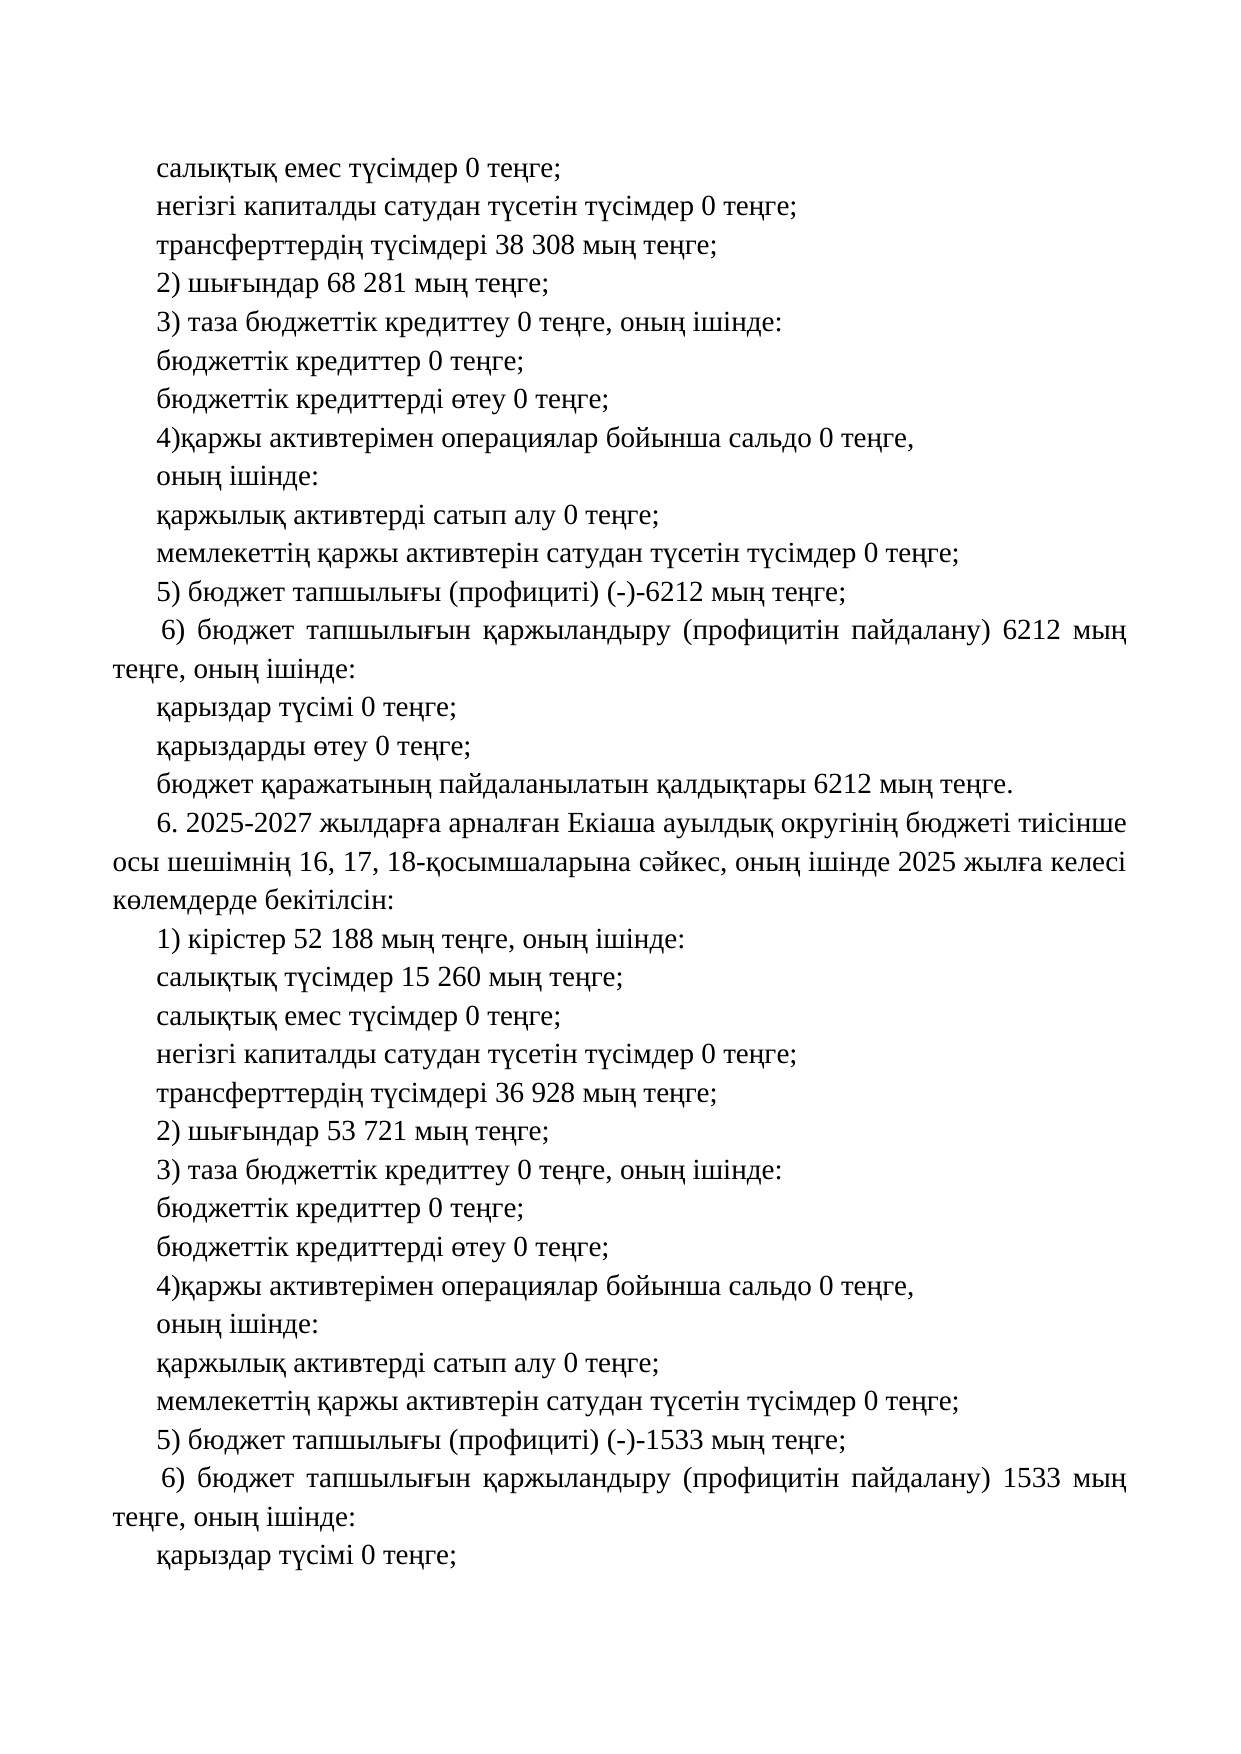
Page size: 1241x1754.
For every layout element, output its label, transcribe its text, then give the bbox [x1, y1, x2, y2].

text бюджеттік кредиттер 0 теңге; [112, 343, 1128, 376]
text қарыздарды өтеу 0 теңге; [112, 728, 1128, 762]
text салықтық түсімдер 15 260 мың теңге; [112, 959, 1128, 993]
text 5) бюджет тапшылығы (профициті) (-)-1533 мың теңге; [112, 1422, 1128, 1455]
text қарыздар түсімі 0 теңге; [112, 689, 1128, 723]
text бюджеттік кредиттерді өтеу 0 теңге; [112, 381, 1128, 415]
text мемлекеттің қаржы активтерін сатудан түсетін түсімдер 0 теңге; [112, 1383, 1128, 1417]
text 6) бюджет тапшылығын қаржыландыру (профицитін пайдалану) 6212 мың теңге, оның ішінде: [112, 612, 1128, 684]
text 3) таза бюджеттік кредиттеу 0 теңге, оның ішінде: [112, 304, 1128, 338]
text негізгі капиталды сатудан түсетін түсімдер 0 теңге; [112, 188, 1128, 222]
text 6) бюджет тапшылығын қаржыландыру (профицитін пайдалану) 1533 мың теңге, оның ішінде: [112, 1460, 1128, 1532]
text салықтық емес түсімдер 0 теңге; [112, 998, 1128, 1031]
text қаржылық активтерді сатып алу 0 теңге; [112, 1345, 1128, 1378]
text трансферттердің түсімдері 38 308 мың теңге; [112, 227, 1128, 261]
text 4)қаржы активтерімен операциялар бойынша сальдо 0 теңге, [112, 1268, 1128, 1301]
text 6. 2025-2027 жылдарға арналған Екіаша ауылдық округінің бюджеті тиісінше осы шешімнің 16, 17, 18-қосымшаларына сәйкес, оның ішінде 2025 жылға келесі көлемдерде бекітілсін: [112, 805, 1128, 916]
text бюджет қаражатының пайдаланылатын қалдықтары 6212 мың теңге. [112, 767, 1128, 800]
text мемлекеттің қаржы активтерін сатудан түсетін түсімдер 0 теңге; [112, 535, 1128, 569]
text 3) таза бюджеттік кредиттеу 0 теңге, оның ішінде: [112, 1152, 1128, 1186]
text 5) бюджет тапшылығы (профициті) (-)-6212 мың теңге; [112, 574, 1128, 607]
text қарыздар түсімі 0 теңге; [112, 1537, 1128, 1571]
text қаржылық активтерді сатып алу 0 теңге; [112, 497, 1128, 530]
text негізгі капиталды сатудан түсетін түсімдер 0 теңге; [112, 1036, 1128, 1070]
text 4)қаржы активтерімен операциялар бойынша сальдо 0 теңге, [112, 420, 1128, 453]
text салықтық емес түсімдер 0 теңге; [112, 150, 1128, 183]
text оның ішінде: [112, 458, 1128, 492]
text бюджеттік кредиттерді өтеу 0 теңге; [112, 1229, 1128, 1263]
text оның ішінде: [112, 1306, 1128, 1340]
text 2) шығындар 68 281 мың теңге; [112, 266, 1128, 299]
text бюджеттік кредиттер 0 теңге; [112, 1191, 1128, 1224]
text 2) шығындар 53 721 мың теңге; [112, 1113, 1128, 1147]
text трансферттердің түсімдері 36 928 мың теңге; [112, 1075, 1128, 1108]
text 1) кірістер 52 188 мың теңге, оның ішінде: [112, 921, 1128, 954]
